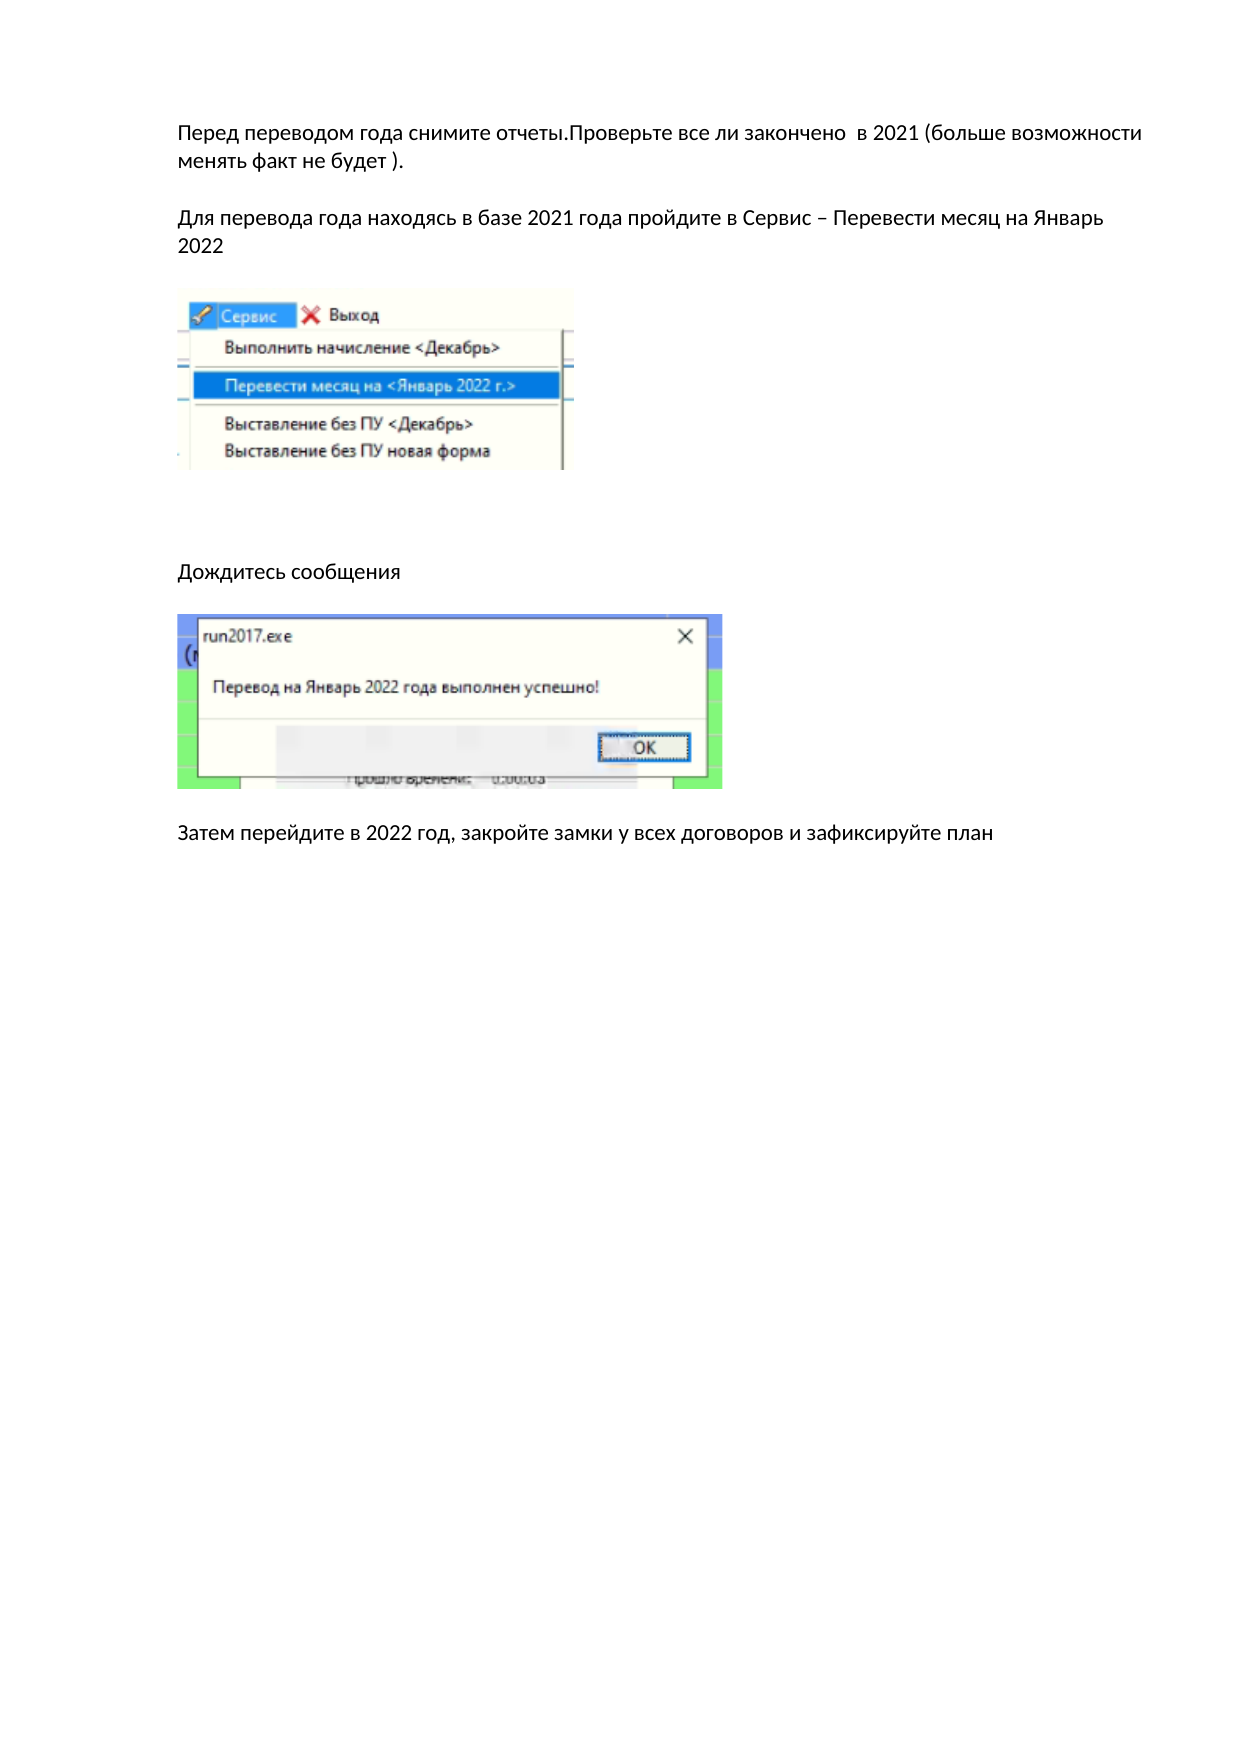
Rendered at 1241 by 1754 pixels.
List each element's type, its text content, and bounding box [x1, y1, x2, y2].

text Затем перейдите в 2022 год, закройте замки у всех договоров и зафиксируйте план [177, 818, 1152, 846]
picture [177, 614, 723, 789]
text Для перевода года находясь в базе 2021 года пройдите в Сервис – Перевести месяц на Январь 2022 [177, 203, 1152, 259]
text Перед переводом года снимите отчеты.Проверьте все ли закончено в 2021 (больше возможности менять факт не будет ). [177, 118, 1152, 174]
picture [177, 288, 574, 470]
text Дождитесь сообщения [177, 557, 1152, 585]
